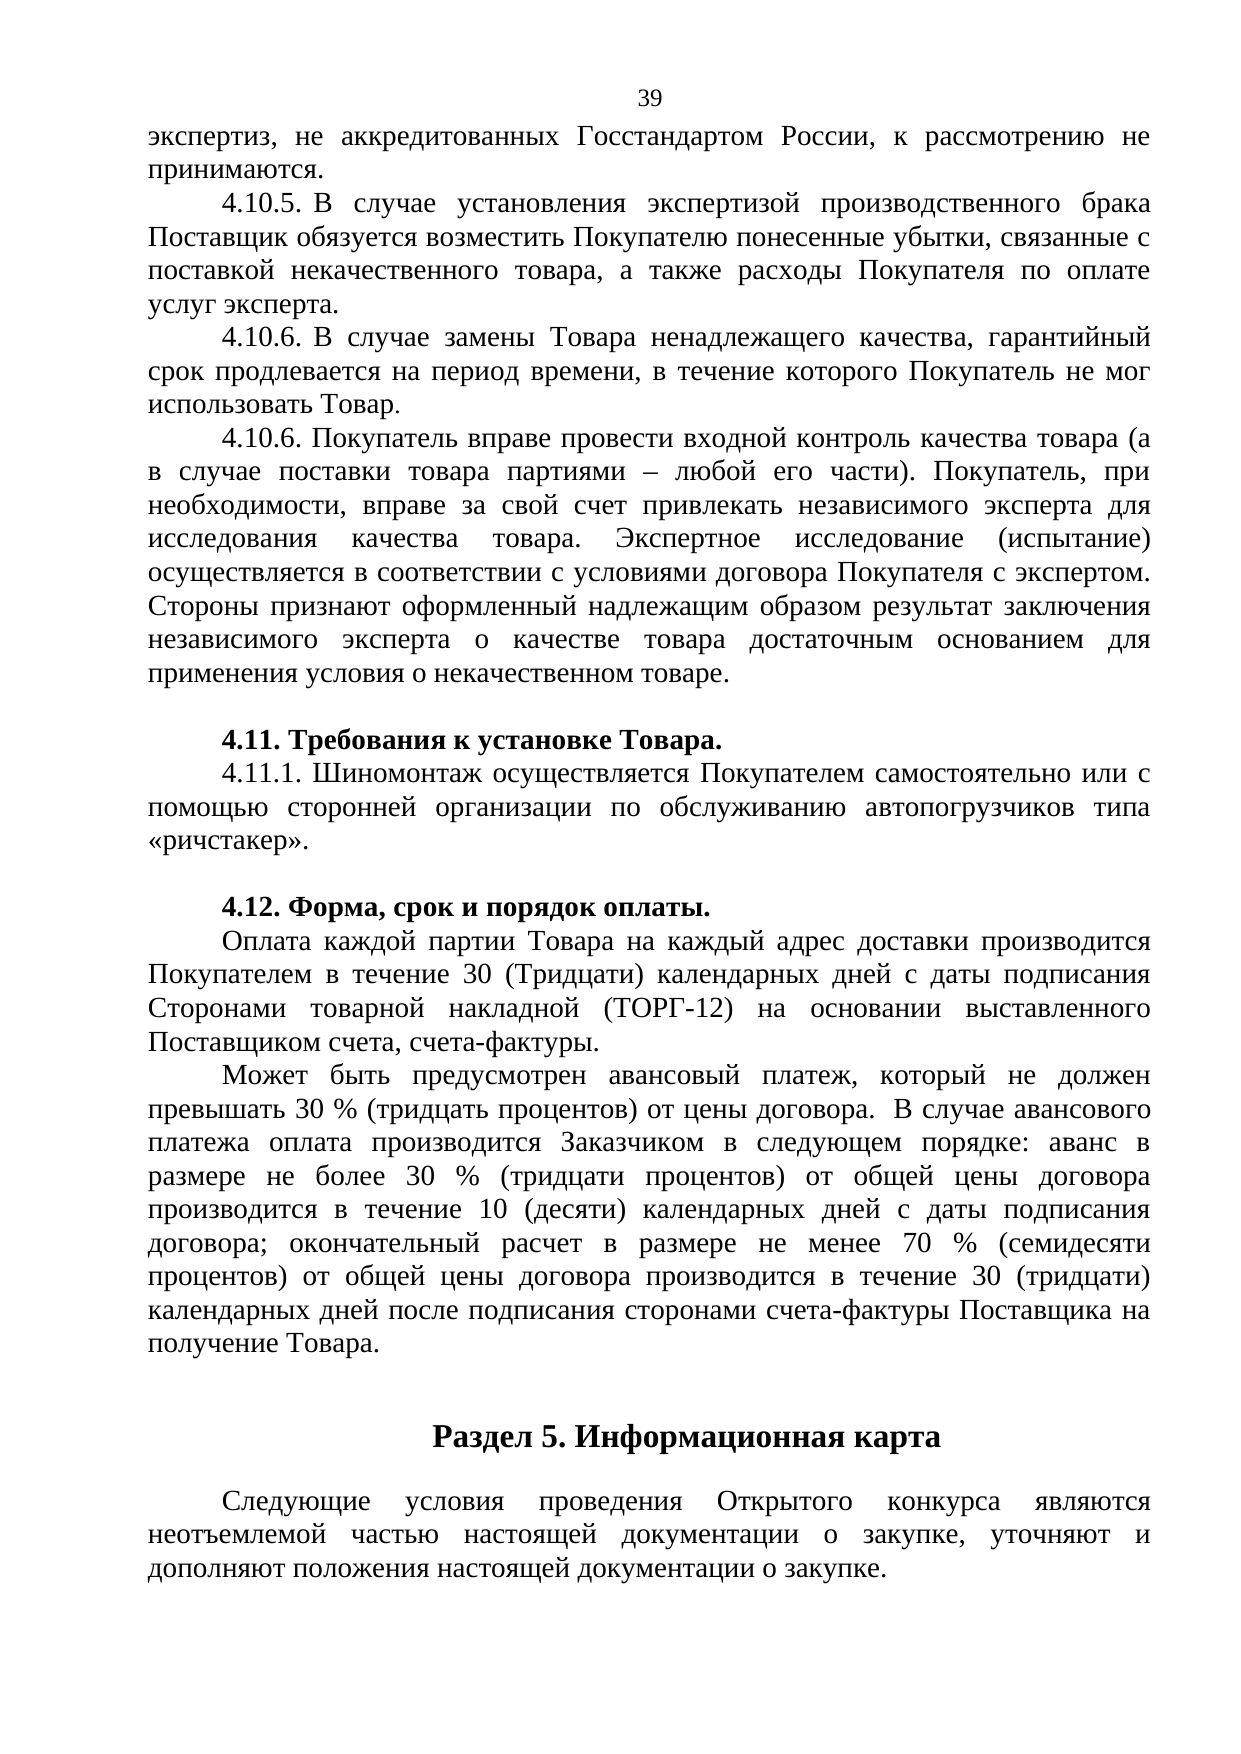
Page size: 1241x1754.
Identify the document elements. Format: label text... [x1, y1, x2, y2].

text 4.10.5. В случае установления экспертизой производственного брака Поставщик обязуется возместить Покупателю понесенные убытки, связанные с поставкой некачественного товара, а также расходы Покупателя по оплате услуг эксперта. [148, 185, 1152, 319]
text 4.10.6. В случае замены Товара ненадлежащего качества, гарантийный срок продлевается на период времени, в течение которого Покупатель не мог использовать Товар. [148, 319, 1152, 420]
text Может быть предусмотрен авансовый платеж, который не должен превышать 30 % (тридцать процентов) от цены договора. В случае авансового платежа оплата производится Заказчиком в следующем порядке: аванс в размере не более 30 % (тридцати процентов) от общей цены договора производится в течение 10 (десяти) календарных дней с даты подписания договора; окончательный расчет в размере не менее 70 % (семидесяти процентов) от общей цены договора производится в течение 30 (тридцати) календарных дней после подписания сторонами счета-фактуры Поставщика на получение Товара. [148, 1057, 1152, 1359]
text Раздел 5. Информационная карта [222, 1417, 1152, 1455]
list Следующие условия проведения Открытого конкурса являются неотъемлемой частью настоящей документации о закупке, уточняют и дополняют положения настоящей документации о закупке. [148, 1483, 1152, 1583]
text 4.11.1. Шиномонтаж осуществляется Покупателем самостоятельно или с помощью сторонней организации по обслуживанию автопогрузчиков типа «ричстакер». [148, 755, 1152, 856]
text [148, 118, 1152, 185]
text 4.12. Форма, срок и порядок оплаты. [148, 889, 1152, 923]
text Оплата каждой партии Товара на каждый адрес доставки производится Покупателем в течение 30 (Тридцати) календарных дней с даты подписания Сторонами товарной накладной (ТОРГ-12) на основании выставленного Поставщиком счета, счета-фактуры. [148, 923, 1152, 1057]
text 4.11. Требования к установке Товара. [148, 722, 1152, 755]
text 4.10.6. Покупатель вправе провести входной контроль качества товара (а в случае поставки товара партиями – любой его части). Покупатель, при необходимости, вправе за свой счет привлекать независимого эксперта для исследования качества товара. Экспертное исследование (испытание) осуществляется в соответствии с условиями договора Покупателя с экспертом. Стороны признают оформленный надлежащим образом результат заключения независимого эксперта о качестве товара достаточным основанием для применения условия о некачественном товаре. [148, 420, 1152, 688]
